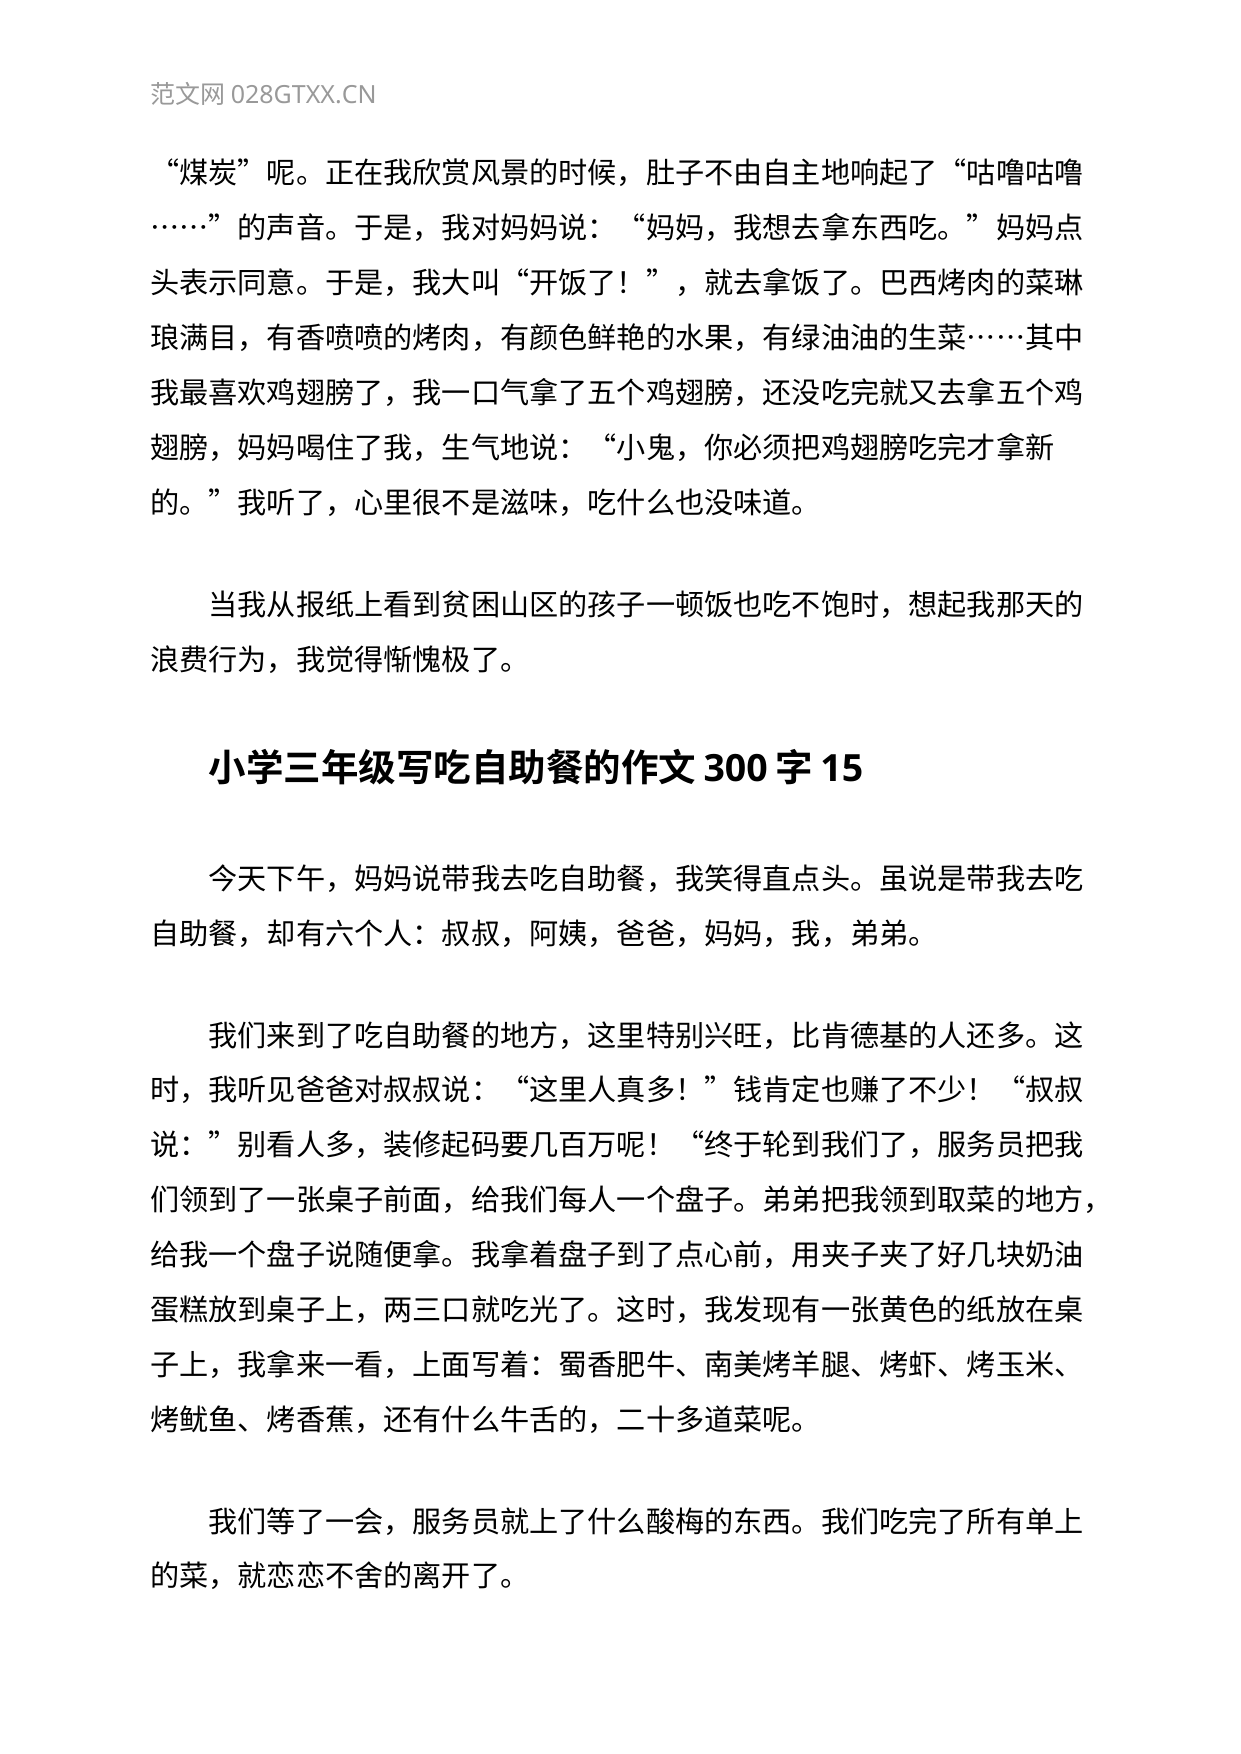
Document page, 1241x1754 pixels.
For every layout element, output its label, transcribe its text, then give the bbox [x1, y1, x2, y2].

text 我们等了一会，服务员就上了什么酸梅的东西。我们吃完了所有单上的菜，就恋恋不舍的离开了。 [150, 1498, 1090, 1595]
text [150, 150, 1090, 522]
text 当我从报纸上看到贫困山区的孩子一顿饭也吃不饱时，想起我那天的浪费行为，我觉得惭愧极了。 [150, 581, 1090, 678]
text 小学三年级写吃自助餐的作文300字15 [150, 738, 1090, 792]
text 我们来到了吃自助餐的地方，这里特别兴旺，比肯德基的人还多。这时，我听见爸爸对叔叔说：“这里人真多！”钱肯定也赚了不少！“叔叔说：”别看人多，装修起码要几百万呢！“终于轮到我们了，服务员把我们领到了一张桌子前面，给我们每人一个盘子。弟弟把我领到取菜的地方，给我一个盘子说随便拿。我拿着盘子到了点心前，用夹子夹了好几块奶油蛋糕放到桌子上，两三口就吃光了。这时，我发现有一张黄色的纸放在桌子上，我拿来一看，上面写着：蜀香肥牛、南美烤羊腿、烤虾、烤玉米、烤鱿鱼、烤香蕉，还有什么牛舌的，二十多道菜呢。 [150, 1012, 1090, 1439]
text 今天下午，妈妈说带我去吃自助餐，我笑得直点头。虽说是带我去吃自助餐，却有六个人：叔叔，阿姨，爸爸，妈妈，我，弟弟。 [150, 855, 1090, 953]
